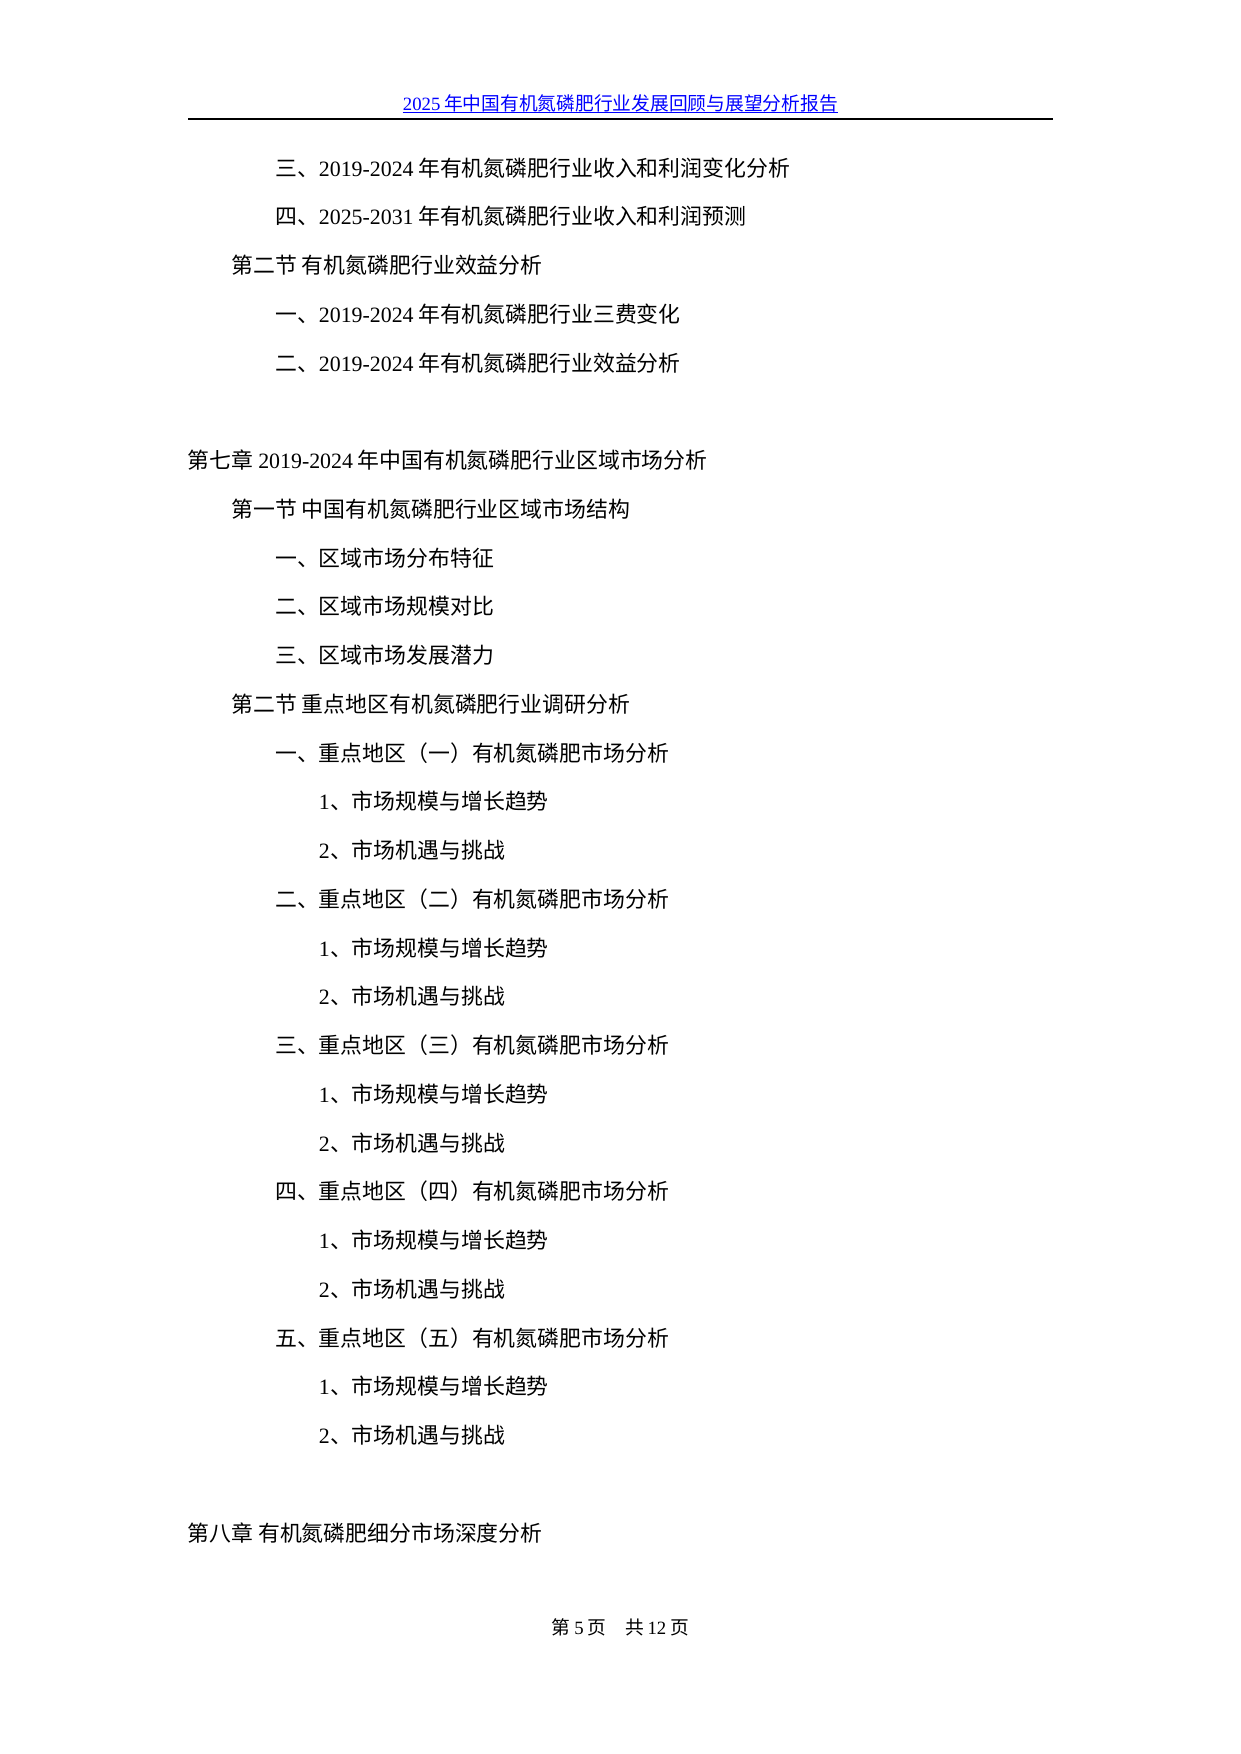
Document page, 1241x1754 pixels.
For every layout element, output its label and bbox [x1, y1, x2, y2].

text [187, 150, 1053, 1548]
